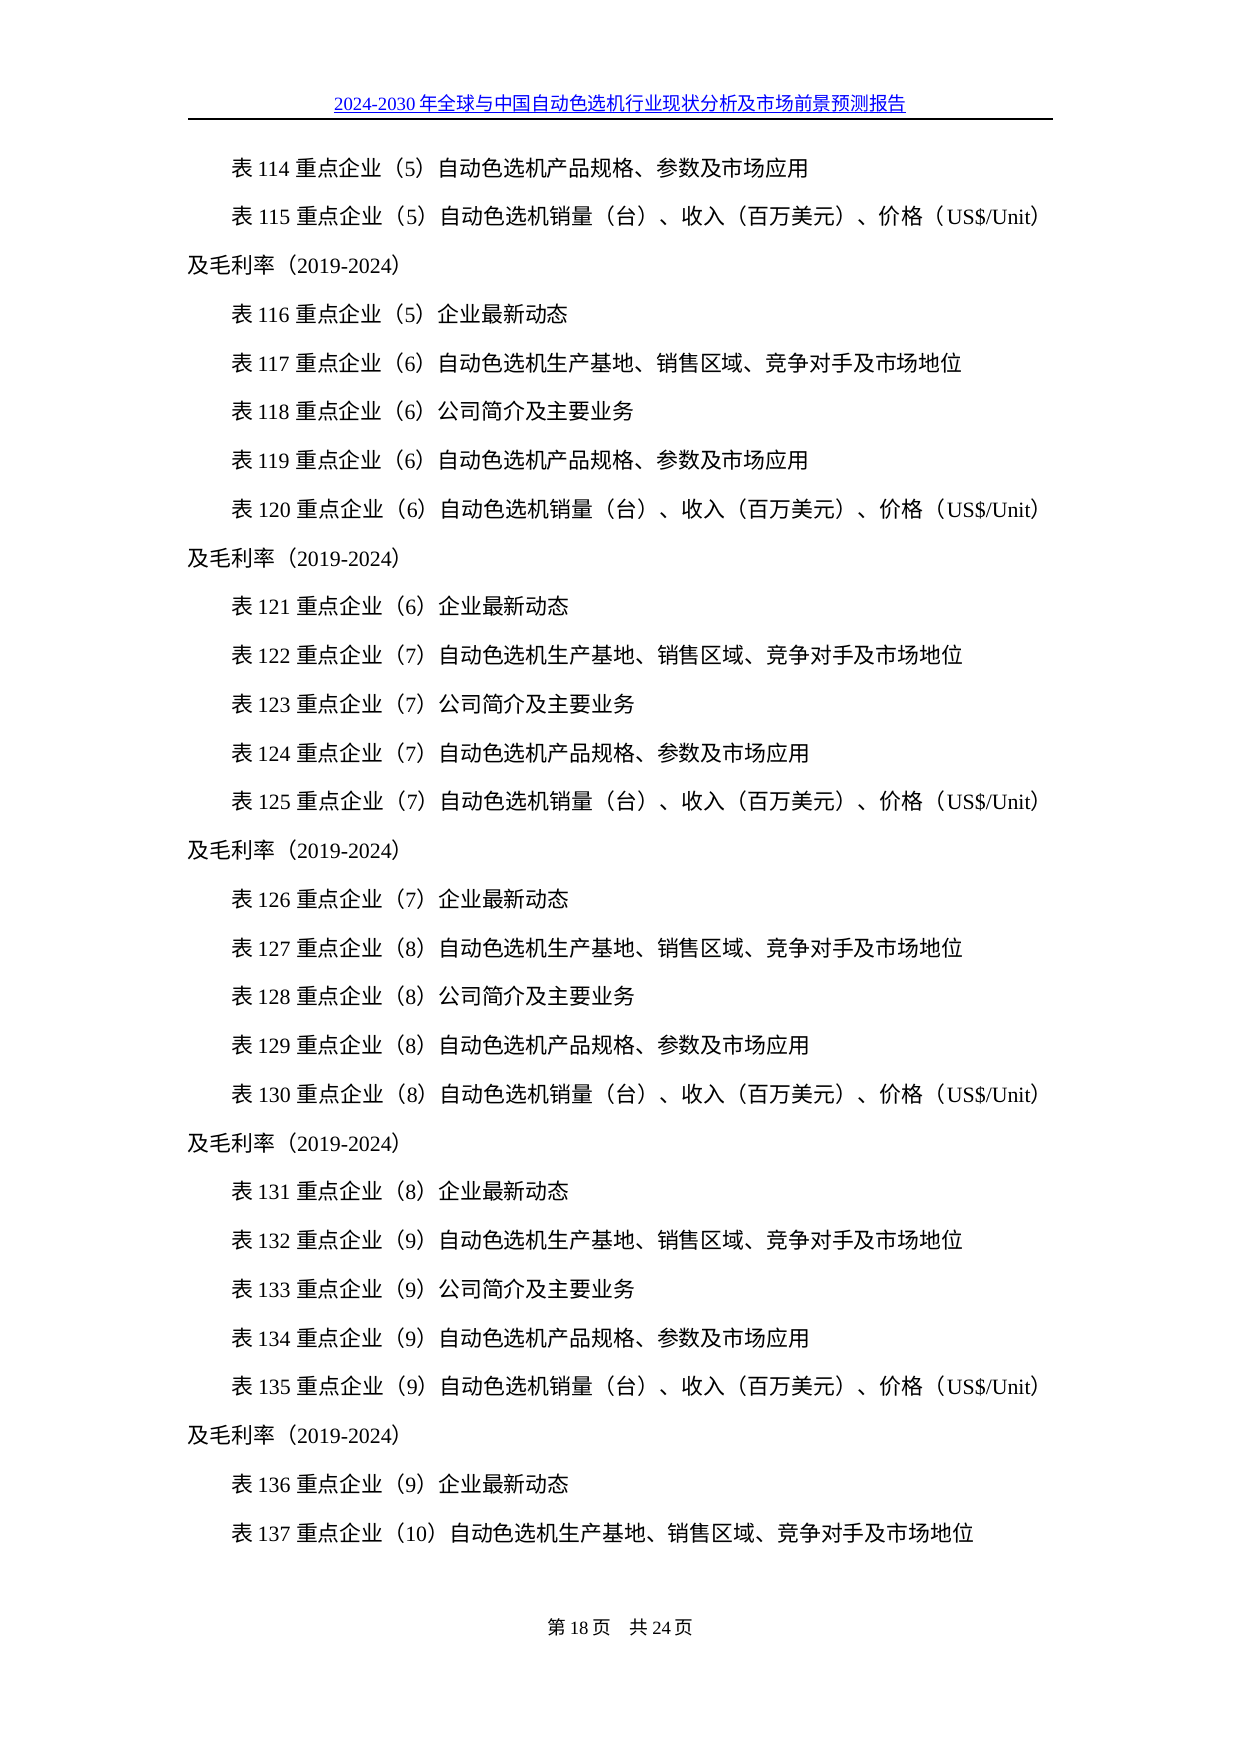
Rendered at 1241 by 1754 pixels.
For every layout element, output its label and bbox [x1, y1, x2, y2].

text [187, 150, 1053, 1548]
